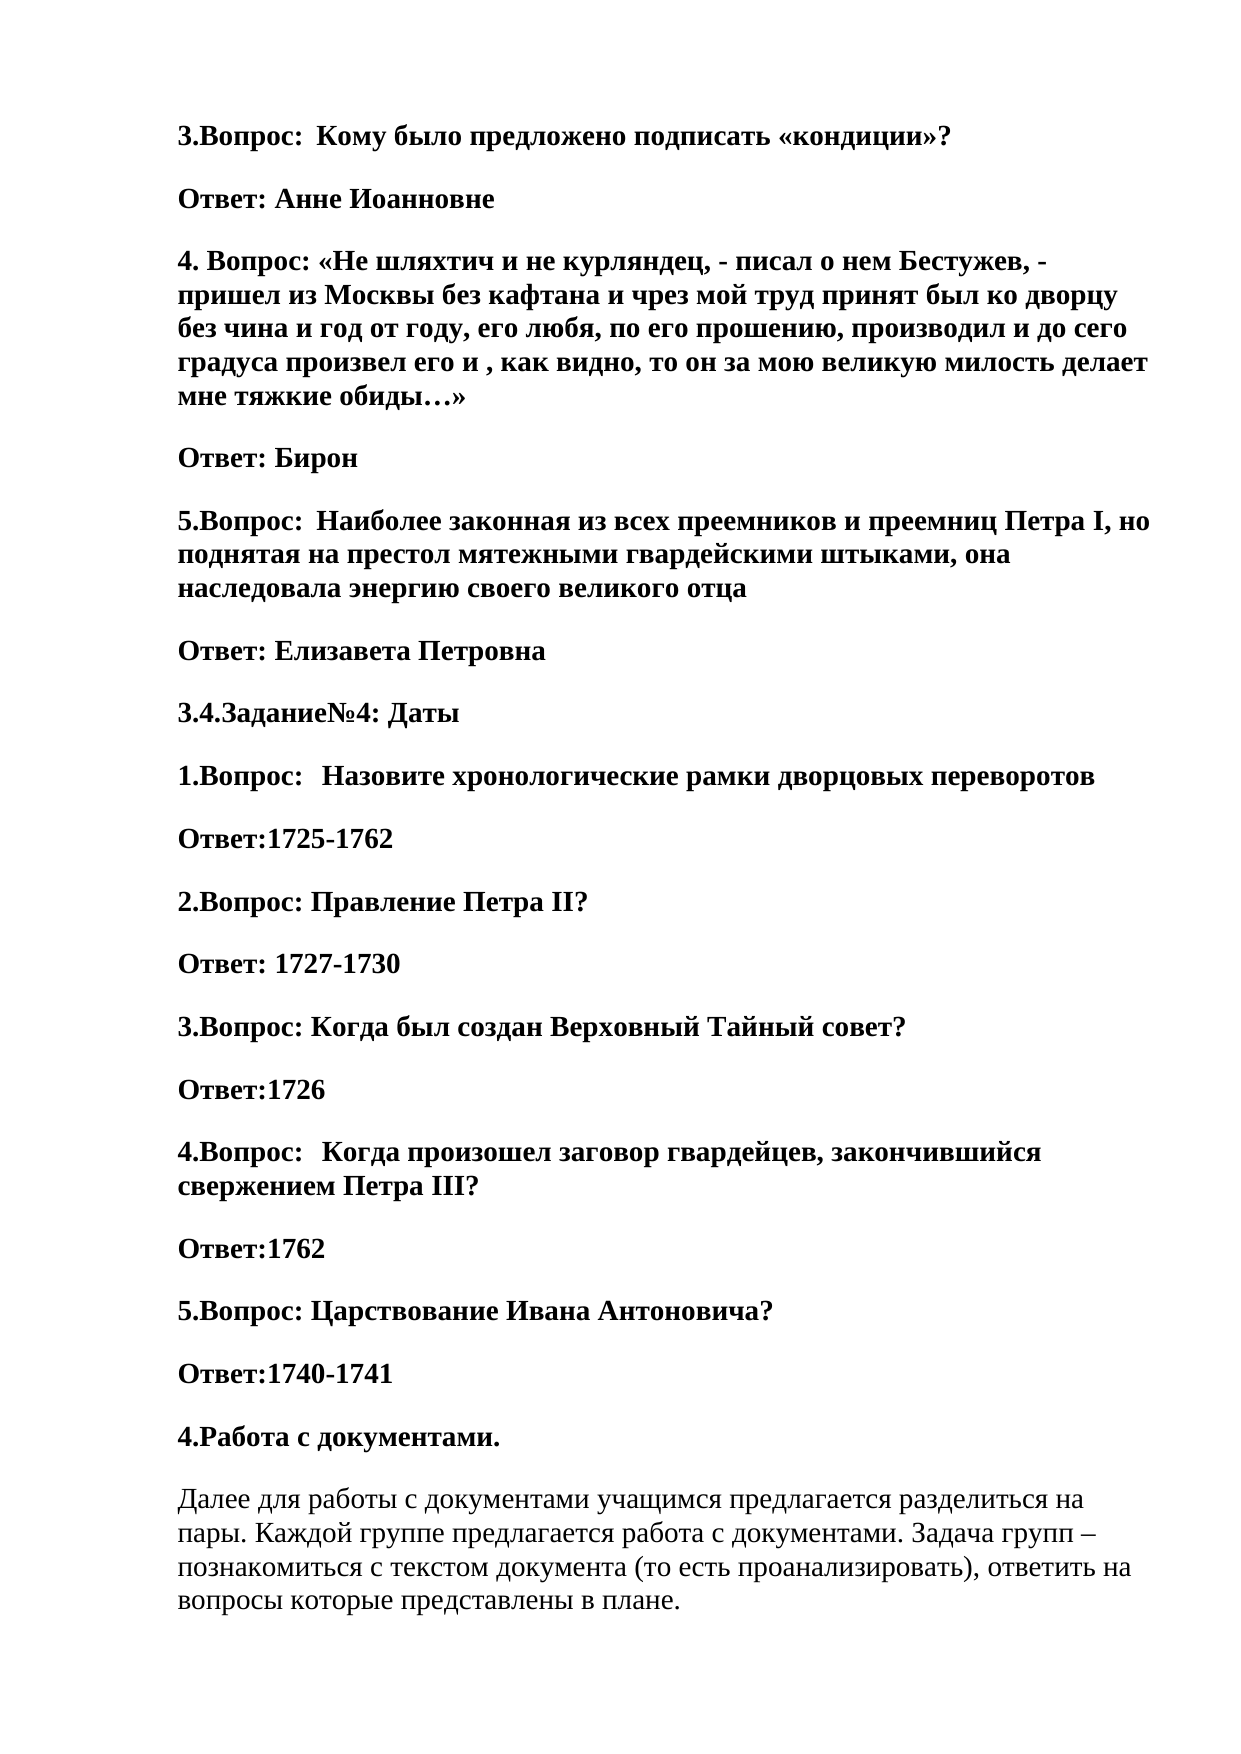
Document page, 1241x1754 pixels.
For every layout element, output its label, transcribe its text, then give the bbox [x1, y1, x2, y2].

text Ответ:1762 [177, 1231, 1152, 1264]
text Ответ:1725-1762 [177, 821, 1152, 854]
text Ответ: Анне Иоанновне [177, 181, 1152, 214]
text 4.Вопрос: Когда произошел заговор гвардейцев, закончившийся свержением Петра III? [177, 1134, 1152, 1202]
text Ответ:1740-1741 [177, 1356, 1152, 1390]
text Ответ: Елизавета Петровна [177, 633, 1152, 666]
text 3.4.Задание№4: Даты [177, 696, 1152, 729]
text 3.Вопрос: Когда был создан Верховный Тайный совет? [177, 1009, 1152, 1043]
text 2.Вопрос: Правление Петра II? [177, 884, 1152, 917]
text Далее для работы с документами учащимся предлагается разделиться на пары. Каждой группе предлагается работа с документами. Задача групп – познакомиться с текстом документа (то есть проанализировать), ответить на вопросы которые представлены в плане. [177, 1482, 1152, 1616]
text Ответ:1726 [177, 1072, 1152, 1105]
text Ответ: Бирон [177, 440, 1152, 474]
text Ответ: 1727-1730 [177, 946, 1152, 980]
text 4.Работа с документами. [177, 1419, 1152, 1452]
text 5.Вопрос: Царствование Ивана Антоновича? [177, 1293, 1152, 1327]
text 3.Вопрос: Кому было предложено подписать «кондиции»? [177, 118, 1152, 152]
text 4. Вопрос: «Не шляхтич и не курляндец, - писал о нем Бестужев, - пришел из Москвы без кафтана и чрез мой труд принят был ко дворцу без чина и год от году, его любя, по его прошению, производил и до сего градуса произвел его и , как видно, то он за мою великую милость делает мне тяжкие обиды…» [177, 243, 1152, 411]
text 5.Вопрос: Наиболее законная из всех преемников и преемниц Петра I, но поднятая на престол мятежными гвардейскими штыками, она наследовала энергию своего великого отца [177, 503, 1152, 604]
text 1.Вопрос: Назовите хронологические рамки дворцовых переворотов [177, 758, 1152, 792]
